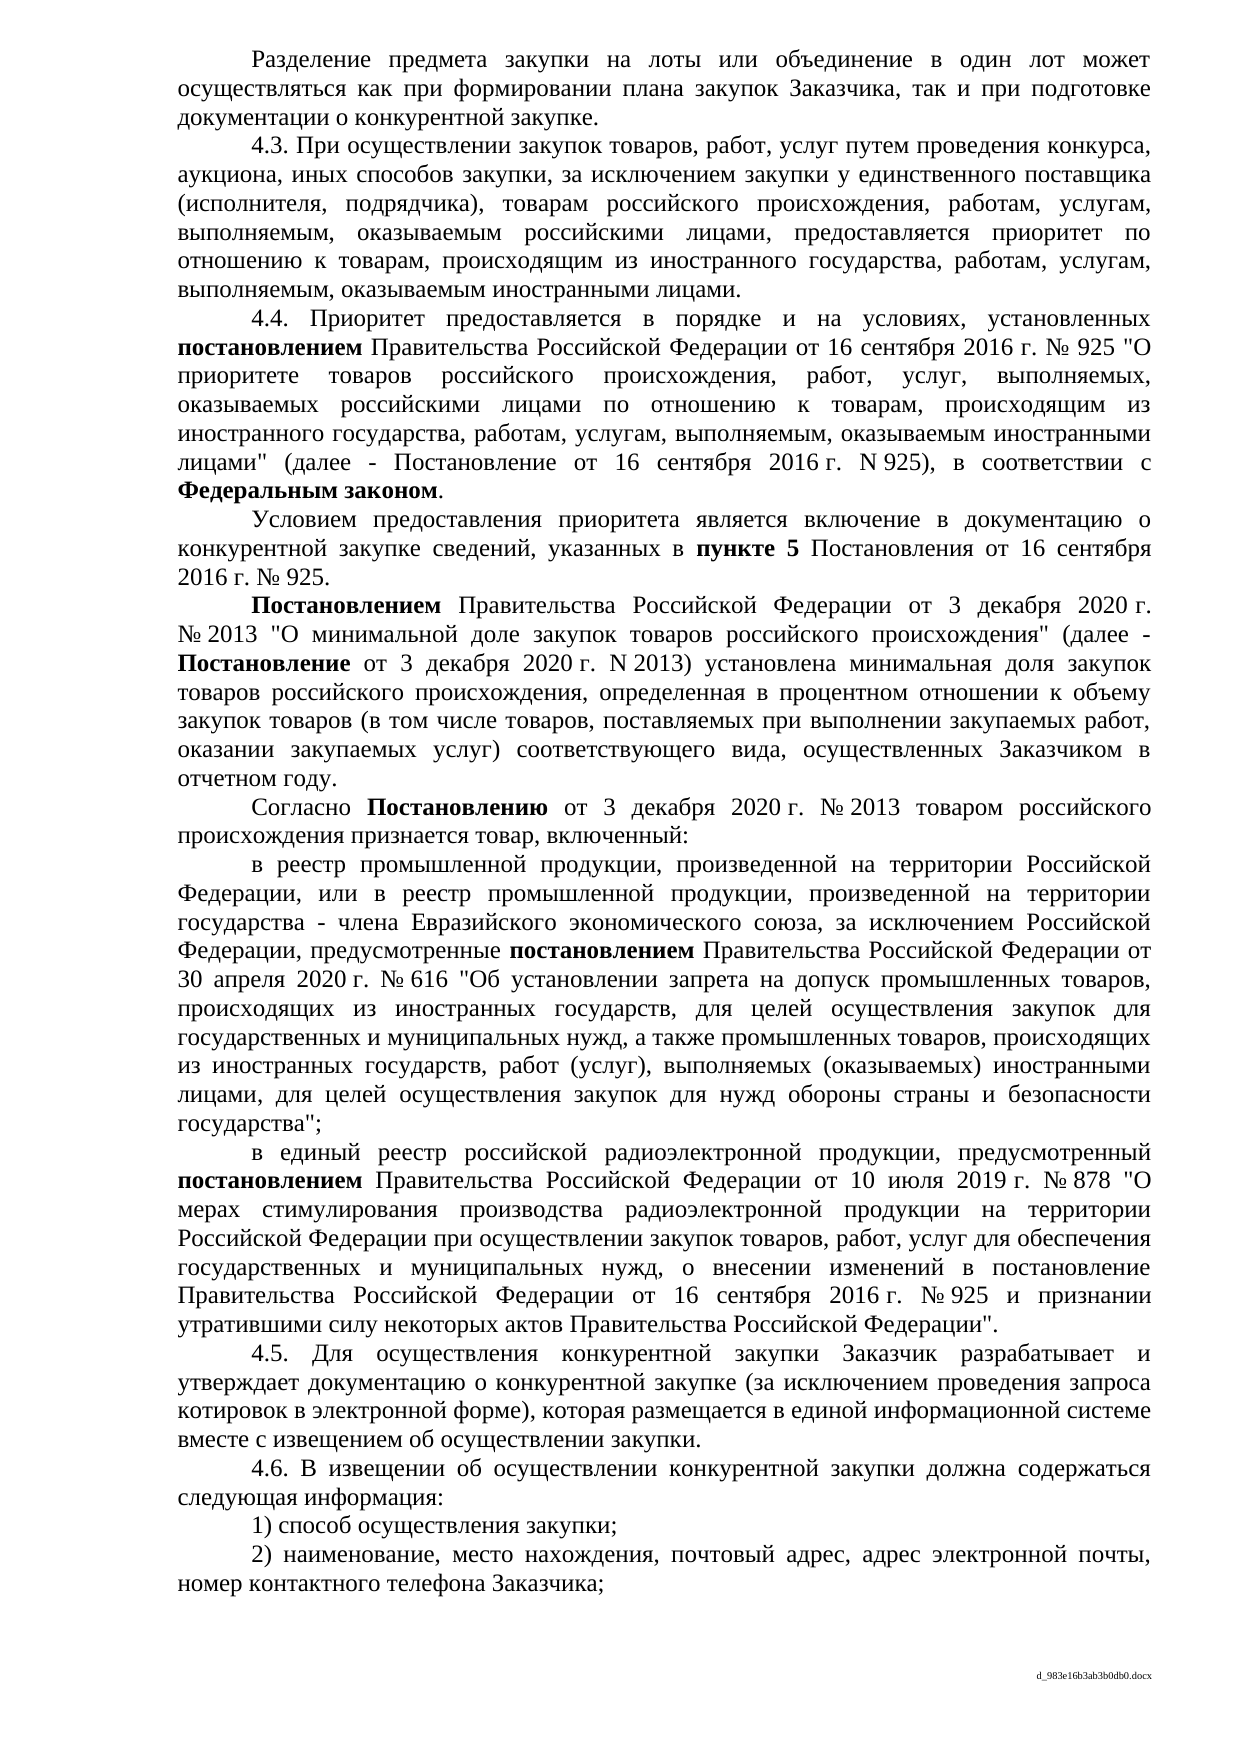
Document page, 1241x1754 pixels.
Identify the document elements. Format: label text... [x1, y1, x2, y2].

text в реестр промышленной продукции, произведенной на территории Российской Федерации, или в реестр промышленной продукции, произведенной на территории государства - члена Евразийского экономического союза, за исключением Российской Федерации, предусмотренные постановлением Правительства Российской Федерации от 30 апреля 2020 г. № 616 "Об установлении запрета на допуск промышленных товаров, происходящих из иностранных государств, для целей осуществления закупок для государственных и муниципальных нужд, а также промышленных товаров, происходящих из иностранных государств, работ (услуг), выполняемых (оказываемых) иностранными лицами, для целей осуществления закупок для нужд обороны страны и безопасности государства"; [177, 849, 1152, 1137]
text Условием предоставления приоритета является включение в документацию о конкурентной закупке сведений, указанных в пункте 5 Постановления от 16 сентября 2016 г. № 925. [177, 504, 1152, 591]
text Согласно Постановлению от 3 декабря 2020 г. № 2013 товаром российского происхождения признается товар, включенный: [177, 792, 1152, 849]
text 4.6. В извещении об осуществлении конкурентной закупки должна содержаться следующая информация: [177, 1453, 1152, 1511]
text 4.5. Для осуществления конкурентной закупки Заказчик разрабатывает и утверждает документацию о конкурентной закупке (за исключением проведения запроса котировок в электронной форме), которая размещается в единой информационной системе вместе с извещением об осуществлении закупки. [177, 1338, 1152, 1453]
text 2) наименование, место нахождения, почтовый адрес, адрес электронной почты, номер контактного телефона Заказчика; [177, 1539, 1152, 1597]
text 1) способ осуществления закупки; [177, 1511, 1152, 1539]
text 4.3. При осуществлении закупок товаров, работ, услуг путем проведения конкурса, аукциона, иных способов закупки, за исключением закупки у единственного поставщика (исполнителя, подрядчика), товарам российского происхождения, работам, услугам, выполняемым, оказываемым российскими лицами, предоставляется приоритет по отношению к товарам, происходящим из иностранного государства, работам, услугам, выполняемым, оказываемым иностранными лицами. [177, 131, 1152, 303]
text в единый реестр российской радиоэлектронной продукции, предусмотренный постановлением Правительства Российской Федерации от 10 июля 2019 г. № 878 "О мерах стимулирования производства радиоэлектронной продукции на территории Российской Федерации при осуществлении закупок товаров, работ, услуг для обеспечения государственных и муниципальных нужд, о внесении изменений в постановление Правительства Российской Федерации от 16 сентября 2016 г. № 925 и признании утратившими силу некоторых актов Правительства Российской Федерации". [177, 1137, 1152, 1338]
text 4.4. Приоритет предоставляется в порядке и на условиях, установленных постановлением Правительства Российской Федерации от 16 сентября 2016 г. № 925 "О приоритете товаров российского происхождения, работ, услуг, выполняемых, оказываемых российскими лицами по отношению к товарам, происходящим из иностранного государства, работам, услугам, выполняемым, оказываемым иностранными лицами" (далее - Постановление от 16 сентября 2016 г. N 925), в соответствии с Федеральным законом. [177, 303, 1152, 504]
text Разделение предмета закупки на лоты или объединение в один лот может осуществляться как при формировании плана закупок Заказчика, так и при подготовке документации о конкурентной закупке. [177, 44, 1152, 131]
text Постановлением Правительства Российской Федерации от 3 декабря 2020 г. № 2013 "О минимальной доле закупок товаров российского происхождения" (далее - Постановление от 3 декабря 2020 г. N 2013) установлена минимальная доля закупок товаров российского происхождения, определенная в процентном отношении к объему закупок товаров (в том числе товаров, поставляемых при выполнении закупаемых работ, оказании закупаемых услуг) соответствующего вида, осуществленных Заказчиком в отчетном году. [177, 591, 1152, 792]
